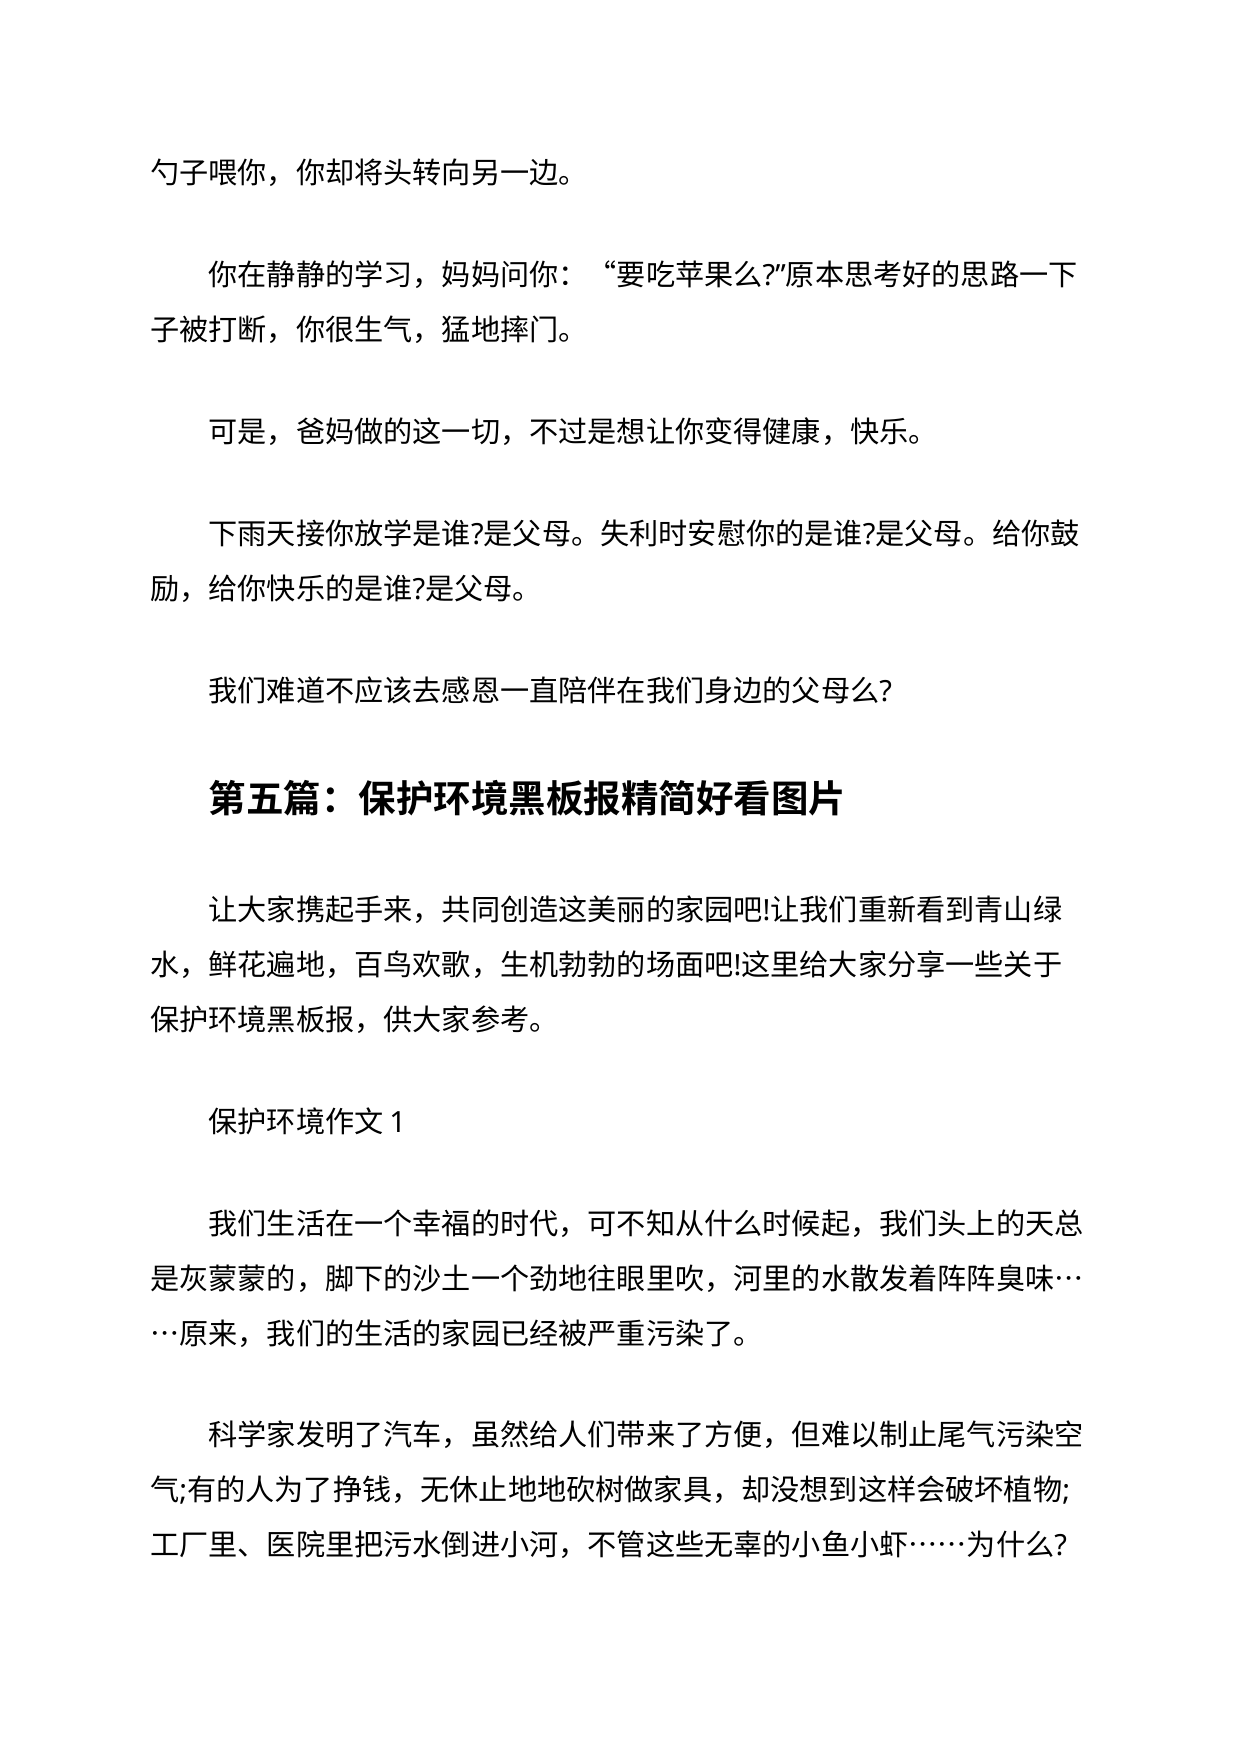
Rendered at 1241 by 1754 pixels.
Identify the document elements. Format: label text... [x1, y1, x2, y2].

text 下雨天接你放学是谁?是父母。失利时安慰你的是谁?是父母。给你鼓励，给你快乐的是谁?是父母。 [150, 510, 1090, 608]
text 我们难道不应该去感恩一直陪伴在我们身边的父母么? [150, 667, 1090, 710]
text 第五篇：保护环境黑板报精简好看图片 [150, 769, 1090, 823]
text 可是，爸妈做的这一切，不过是想让你变得健康，快乐。 [150, 408, 1090, 451]
text 保护环境作文1 [150, 1098, 1090, 1141]
text 我们生活在一个幸福的时代，可不知从什么时候起，我们头上的天总是灰蒙蒙的，脚下的沙土一个劲地往眼里吹，河里的水散发着阵阵臭味……原来，我们的生活的家园已经被严重污染了。 [150, 1200, 1090, 1352]
text 你在静静的学习，妈妈问你：“要吃苹果么?”原本思考好的思路一下子被打断，你很生气，猛地摔门。 [150, 252, 1090, 349]
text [150, 150, 1090, 192]
text 让大家携起手来，共同创造这美丽的家园吧!让我们重新看到青山绿水，鲜花遍地，百鸟欢歌，生机勃勃的场面吧!这里给大家分享一些关于保护环境黑板报，供大家参考。 [150, 887, 1090, 1039]
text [150, 1412, 1090, 1564]
